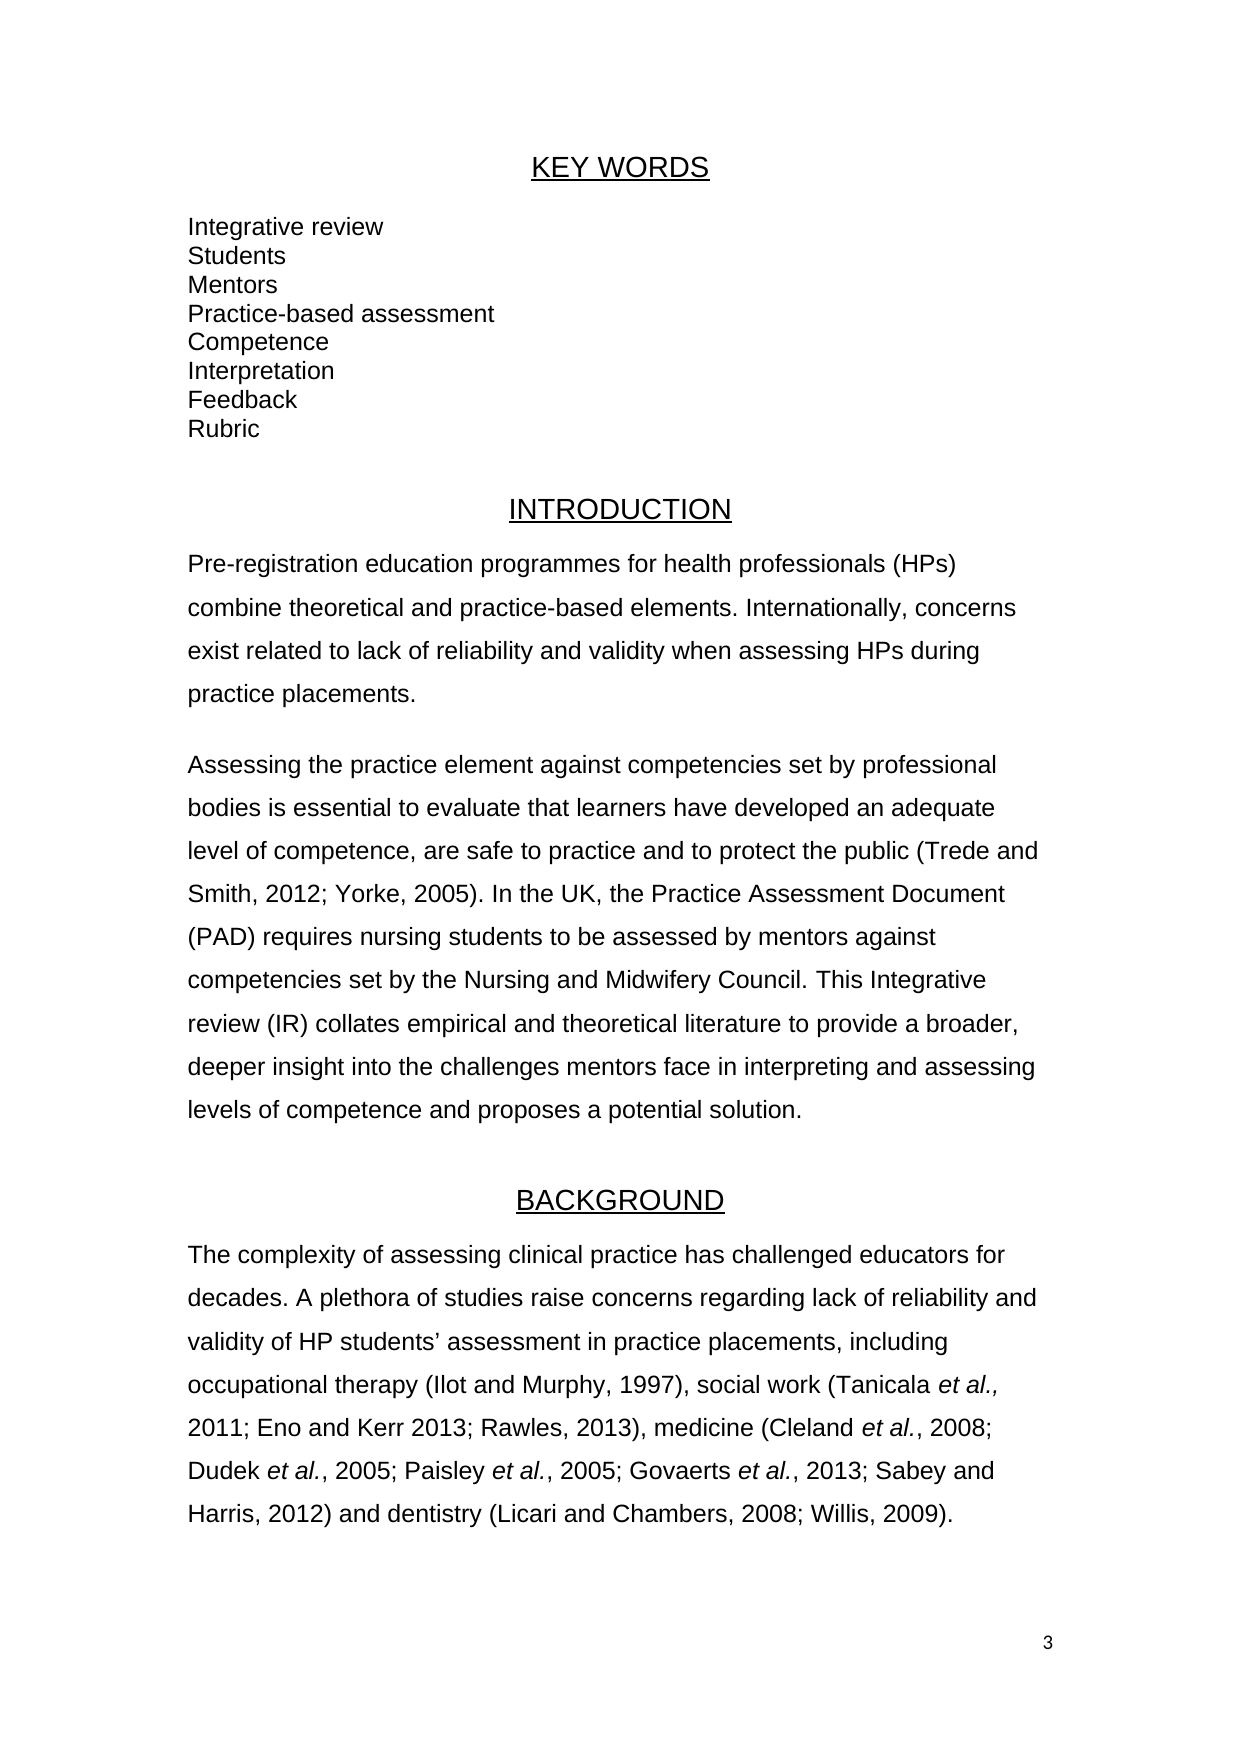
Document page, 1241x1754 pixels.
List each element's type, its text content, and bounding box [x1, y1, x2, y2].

text Competence [187, 327, 1053, 356]
text The complexity of assessing clinical practice has challenged educators for decades. A plethora of studies raise concerns regarding lack of reliability and validity of HP students’ assessment in practice placements, including occupational therapy (Ilot and Murphy, 1997), social work (Tanicala et al., 2011; Eno and Kerr 2013; Rawles, 2013), medicine (Cleland et al., 2008; Dudek et al., 2005; Paisley et al., 2005; Govaerts et al., 2013; Sabey and Harris, 2012) and dentistry (Licari and Chambers, 2008; Willis, 2009). [187, 1240, 1053, 1528]
text Practice-based assessment [187, 298, 1053, 327]
text Pre-registration education programmes for health professionals (HPs) combine theoretical and practice-based elements. Internationally, concerns exist related to lack of reliability and validity when assessing HPs during practice placements. [187, 549, 1053, 707]
text Mentors [187, 270, 1053, 298]
text Integrative review [187, 212, 1053, 241]
text Rubric [187, 413, 1053, 442]
subtitle BACKGROUND [187, 1183, 1053, 1216]
subtitle KEY WORDS [187, 150, 1053, 183]
subtitle INTRODUCTION [187, 492, 1053, 525]
text Students [187, 241, 1053, 270]
text Feedback [187, 385, 1053, 413]
text Interpretation [187, 356, 1053, 385]
text Assessing the practice element against competencies set by professional bodies is essential to evaluate that learners have developed an adequate level of competence, are safe to practice and to protect the public (Trede and Smith, 2012; Yorke, 2005). In the UK, the Practice Assessment Document (PAD) requires nursing students to be assessed by mentors against competencies set by the Nursing and Midwifery Council. This Integrative review (IR) collates empirical and theoretical literature to provide a broader, deeper insight into the challenges mentors face in interpreting and assessing levels of competence and proposes a potential solution. [187, 750, 1053, 1124]
